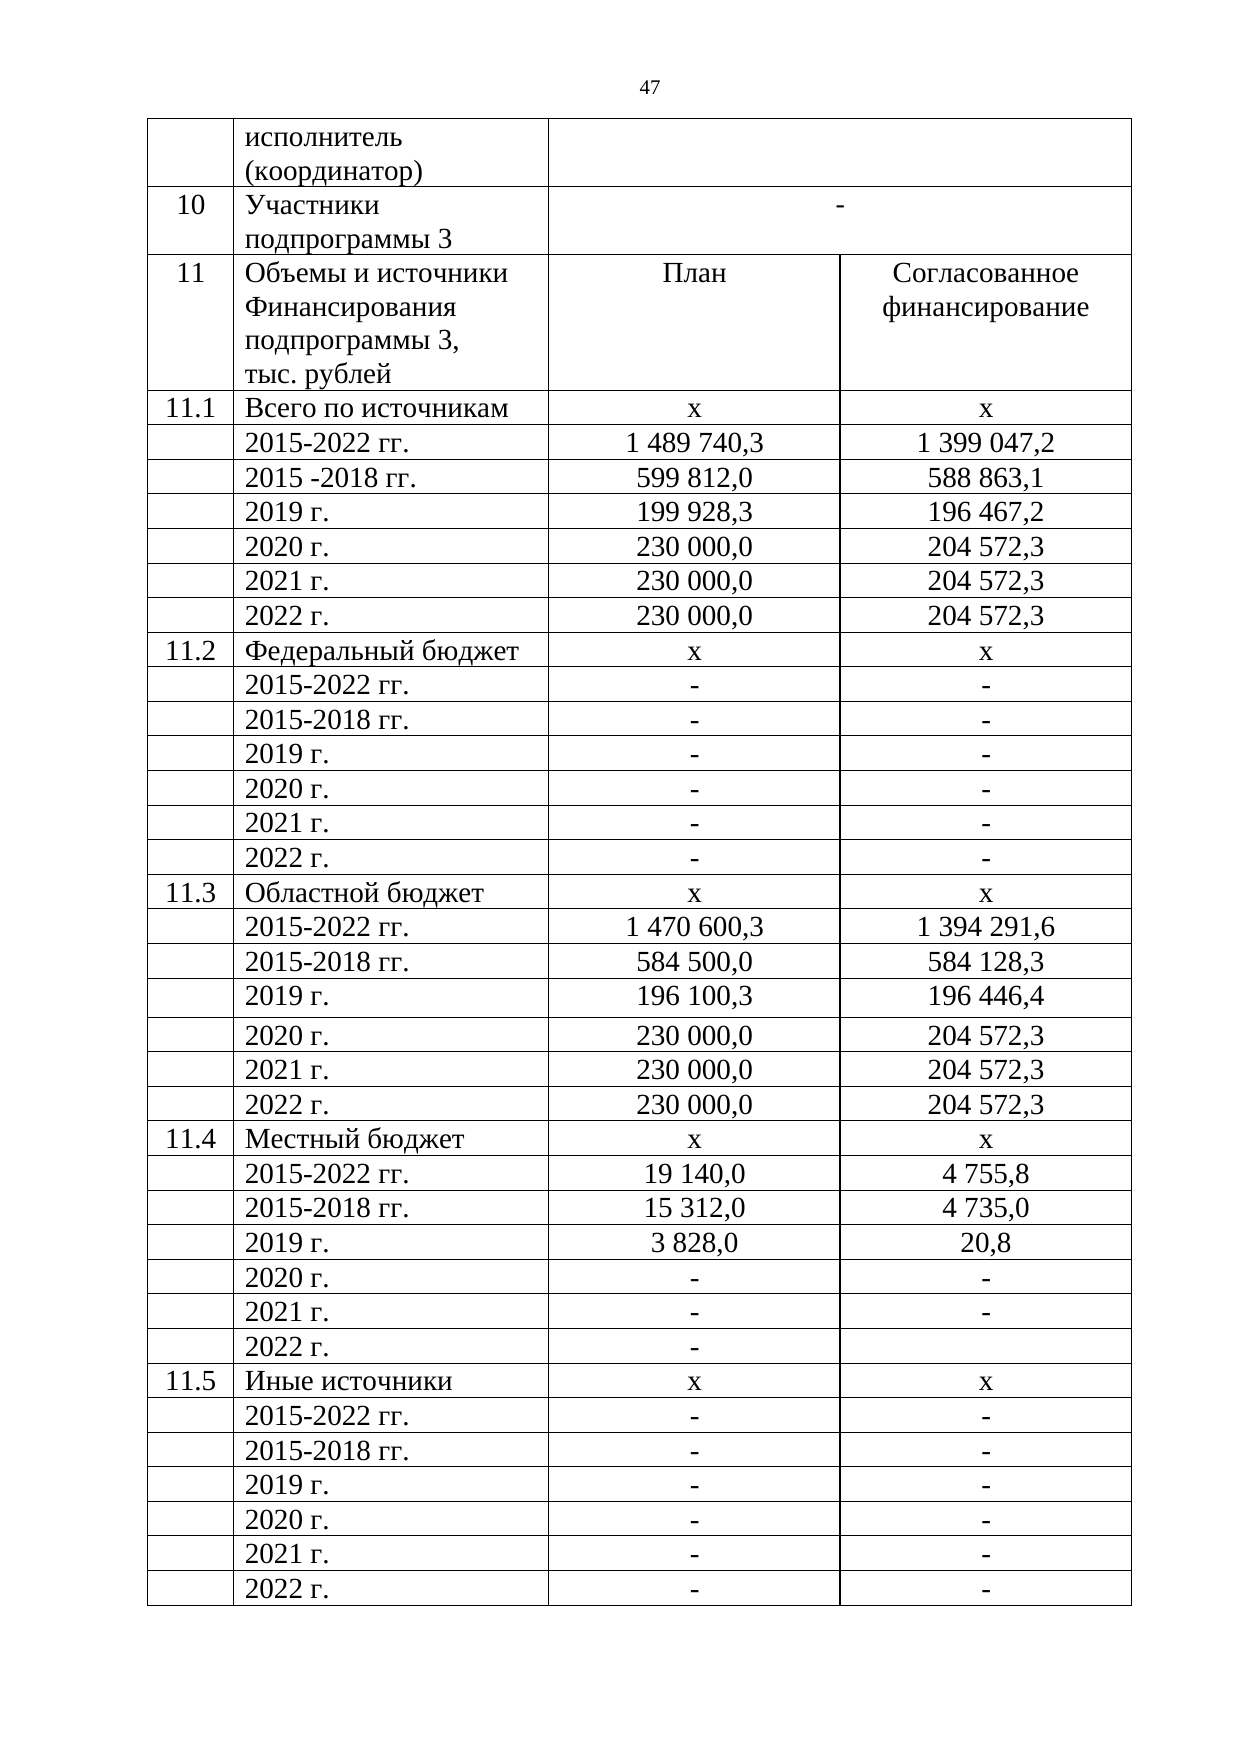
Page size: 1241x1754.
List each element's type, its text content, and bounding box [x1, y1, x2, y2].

table_cell 11 [148, 255, 233, 389]
table_cell - [549, 1329, 839, 1362]
table_cell - [549, 667, 839, 701]
table_cell - [841, 667, 1131, 701]
table_cell 204 572,3 [841, 1018, 1131, 1051]
table_cell 2020 г. [234, 1502, 548, 1535]
table_cell - [549, 1260, 839, 1293]
table_cell [148, 1087, 233, 1120]
table_cell 10 [148, 187, 233, 254]
table_cell 2021 г. [234, 1294, 548, 1328]
table_cell 196 100,3 [549, 979, 839, 1017]
table_cell х [549, 391, 839, 424]
table_cell - [549, 1433, 839, 1466]
table_cell - [841, 1260, 1131, 1293]
table_cell 2015-2022 гг. [234, 1398, 548, 1432]
table_cell - [841, 840, 1131, 874]
table_cell 2015-2022 гг. [234, 1156, 548, 1189]
table_cell 584 500,0 [549, 944, 839, 977]
table_cell [148, 771, 233, 804]
table_cell 1 394 291,6 [841, 909, 1131, 943]
table_cell 204 572,3 [841, 529, 1131, 562]
table_cell - [549, 1571, 839, 1604]
table_cell [148, 979, 233, 1017]
table_cell [148, 944, 233, 977]
table_cell [148, 460, 233, 493]
table_cell 2020 г. [234, 1260, 548, 1293]
table_cell - [549, 1398, 839, 1432]
table_cell 2022 г. [234, 598, 548, 632]
table_cell 230 000,0 [549, 598, 839, 632]
table_cell 2019 г. [234, 1225, 548, 1259]
table_cell 230 000,0 [549, 1052, 839, 1086]
table_cell Комитет [549, 119, 1131, 186]
table_cell [148, 1502, 233, 1535]
table_cell х [841, 391, 1131, 424]
table_cell [148, 1191, 233, 1224]
table_cell - [841, 1294, 1131, 1328]
table_cell 2015-2022 гг. [234, 425, 548, 459]
table_cell 20,8 [841, 1225, 1131, 1259]
table_cell 11.1 [148, 391, 233, 424]
table_cell 3 828,0 [549, 1225, 839, 1259]
table_cell 196 467,2 [841, 494, 1131, 528]
table_cell Иные источники [234, 1364, 548, 1397]
table_cell 2015-2022 гг. [234, 909, 548, 943]
table_cell [148, 1571, 233, 1604]
table_cell 1 489 740,3 [549, 425, 839, 459]
table_cell 2021 г. [234, 806, 548, 839]
table_cell План [549, 255, 839, 389]
table_cell - [841, 1571, 1131, 1604]
table_cell - [841, 1433, 1131, 1466]
table_cell 230 000,0 [549, 529, 839, 562]
table_cell 1 470 600,3 [549, 909, 839, 943]
table_cell х [549, 875, 839, 908]
table_cell 2020 г. [234, 771, 548, 804]
table_cell [148, 1156, 233, 1189]
table_cell - [549, 840, 839, 874]
table_cell 204 572,3 [841, 564, 1131, 597]
table_cell [148, 1398, 233, 1432]
table_cell [148, 909, 233, 943]
table_cell Всего по источникам [234, 391, 548, 424]
table_cell [148, 529, 233, 562]
table_cell - [841, 1502, 1131, 1535]
table_cell [148, 1294, 233, 1328]
table_cell - [841, 806, 1131, 839]
table_cell [148, 736, 233, 770]
table_cell 204 572,3 [841, 598, 1131, 632]
table_cell - [549, 1467, 839, 1501]
table_cell 2021 г. [234, 1052, 548, 1086]
table_cell - [549, 771, 839, 804]
table_cell 584 128,3 [841, 944, 1131, 977]
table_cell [234, 119, 548, 186]
table_cell 2015 -2018 гг. [234, 460, 548, 493]
table_cell - [549, 806, 839, 839]
table_cell х [841, 875, 1131, 908]
table_cell 15 312,0 [549, 1191, 839, 1224]
table_cell - [549, 187, 1131, 254]
table_cell 2022 г. [234, 840, 548, 874]
table_cell х [549, 633, 839, 666]
table_cell 2019 г. [234, 736, 548, 770]
table_cell [148, 1225, 233, 1259]
table_cell х [841, 1121, 1131, 1155]
table_cell 599 812,0 [549, 460, 839, 493]
table_cell [841, 1329, 1131, 1362]
table_cell 4 755,8 [841, 1156, 1131, 1189]
table_cell 2015-2018 гг. [234, 1191, 548, 1224]
table_cell [148, 1260, 233, 1293]
table_cell 2019 г. [234, 1467, 548, 1501]
table_cell 204 572,3 [841, 1087, 1131, 1120]
table_cell 2022 г. [234, 1329, 548, 1362]
table_cell 11.3 [148, 875, 233, 908]
table_cell 588 863,1 [841, 460, 1131, 493]
table_cell [148, 667, 233, 701]
table_cell Местный бюджет [234, 1121, 548, 1155]
table_cell 2020 г. [234, 529, 548, 562]
table_cell 4 735,0 [841, 1191, 1131, 1224]
table_cell [148, 494, 233, 528]
table_cell 2015-2022 гг. [234, 667, 548, 701]
table_cell 2019 г. [234, 494, 548, 528]
table_cell 199 928,3 [549, 494, 839, 528]
table_cell 196 446,4 [841, 979, 1131, 1017]
table_cell 2021 г. [234, 1536, 548, 1570]
table_cell [148, 598, 233, 632]
table_cell Согласованное финансирование [841, 255, 1131, 389]
table_cell х [549, 1364, 839, 1397]
table_cell [148, 1018, 233, 1051]
table_cell 2015-2018 гг. [234, 702, 548, 735]
table_cell - [549, 702, 839, 735]
table_cell х [841, 1364, 1131, 1397]
table_cell [148, 425, 233, 459]
table_cell 230 000,0 [549, 1018, 839, 1051]
table_cell 2022 г. [234, 1571, 548, 1604]
table_cell [148, 702, 233, 735]
table_cell х [841, 633, 1131, 666]
table_cell - [549, 1536, 839, 1570]
table_cell - [549, 1294, 839, 1328]
table_cell - [549, 1502, 839, 1535]
table_cell - [549, 736, 839, 770]
table_cell [148, 806, 233, 839]
table_cell 2020 г. [234, 1018, 548, 1051]
table_cell [148, 1467, 233, 1501]
table_cell Объемы и источники Финансирования подпрограммы 3, тыс. рублей [234, 255, 548, 389]
table_cell [148, 1052, 233, 1086]
table_cell 2015-2018 гг. [234, 944, 548, 977]
table_cell 11.4 [148, 1121, 233, 1155]
table_cell - [841, 771, 1131, 804]
table_cell [148, 1536, 233, 1570]
table_cell 1 399 047,2 [841, 425, 1131, 459]
table_cell [148, 840, 233, 874]
table_cell Областной бюджет [234, 875, 548, 908]
table_cell 230 000,0 [549, 564, 839, 597]
table_cell 2021 г. [234, 564, 548, 597]
table_cell х [549, 1121, 839, 1155]
table_cell 11.2 [148, 633, 233, 666]
table_cell - [841, 1467, 1131, 1501]
table_cell 2019 г. [234, 979, 548, 1017]
table_cell - [841, 1536, 1131, 1570]
table_cell 2022 г. [234, 1087, 548, 1120]
table_cell Участники подпрограммы 3 [234, 187, 548, 254]
table_cell 11.5 [148, 1364, 233, 1397]
table_cell - [841, 1398, 1131, 1432]
table_cell Федеральный бюджет [234, 633, 548, 666]
table_cell 204 572,3 [841, 1052, 1131, 1086]
table_cell - [841, 702, 1131, 735]
table_cell 19 140,0 [549, 1156, 839, 1189]
table_cell - [841, 736, 1131, 770]
table_cell 9 [148, 119, 233, 186]
table_cell [148, 1329, 233, 1362]
table_cell 230 000,0 [549, 1087, 839, 1120]
table_cell [148, 564, 233, 597]
table_cell [148, 1433, 233, 1466]
table_cell 2015-2018 гг. [234, 1433, 548, 1466]
